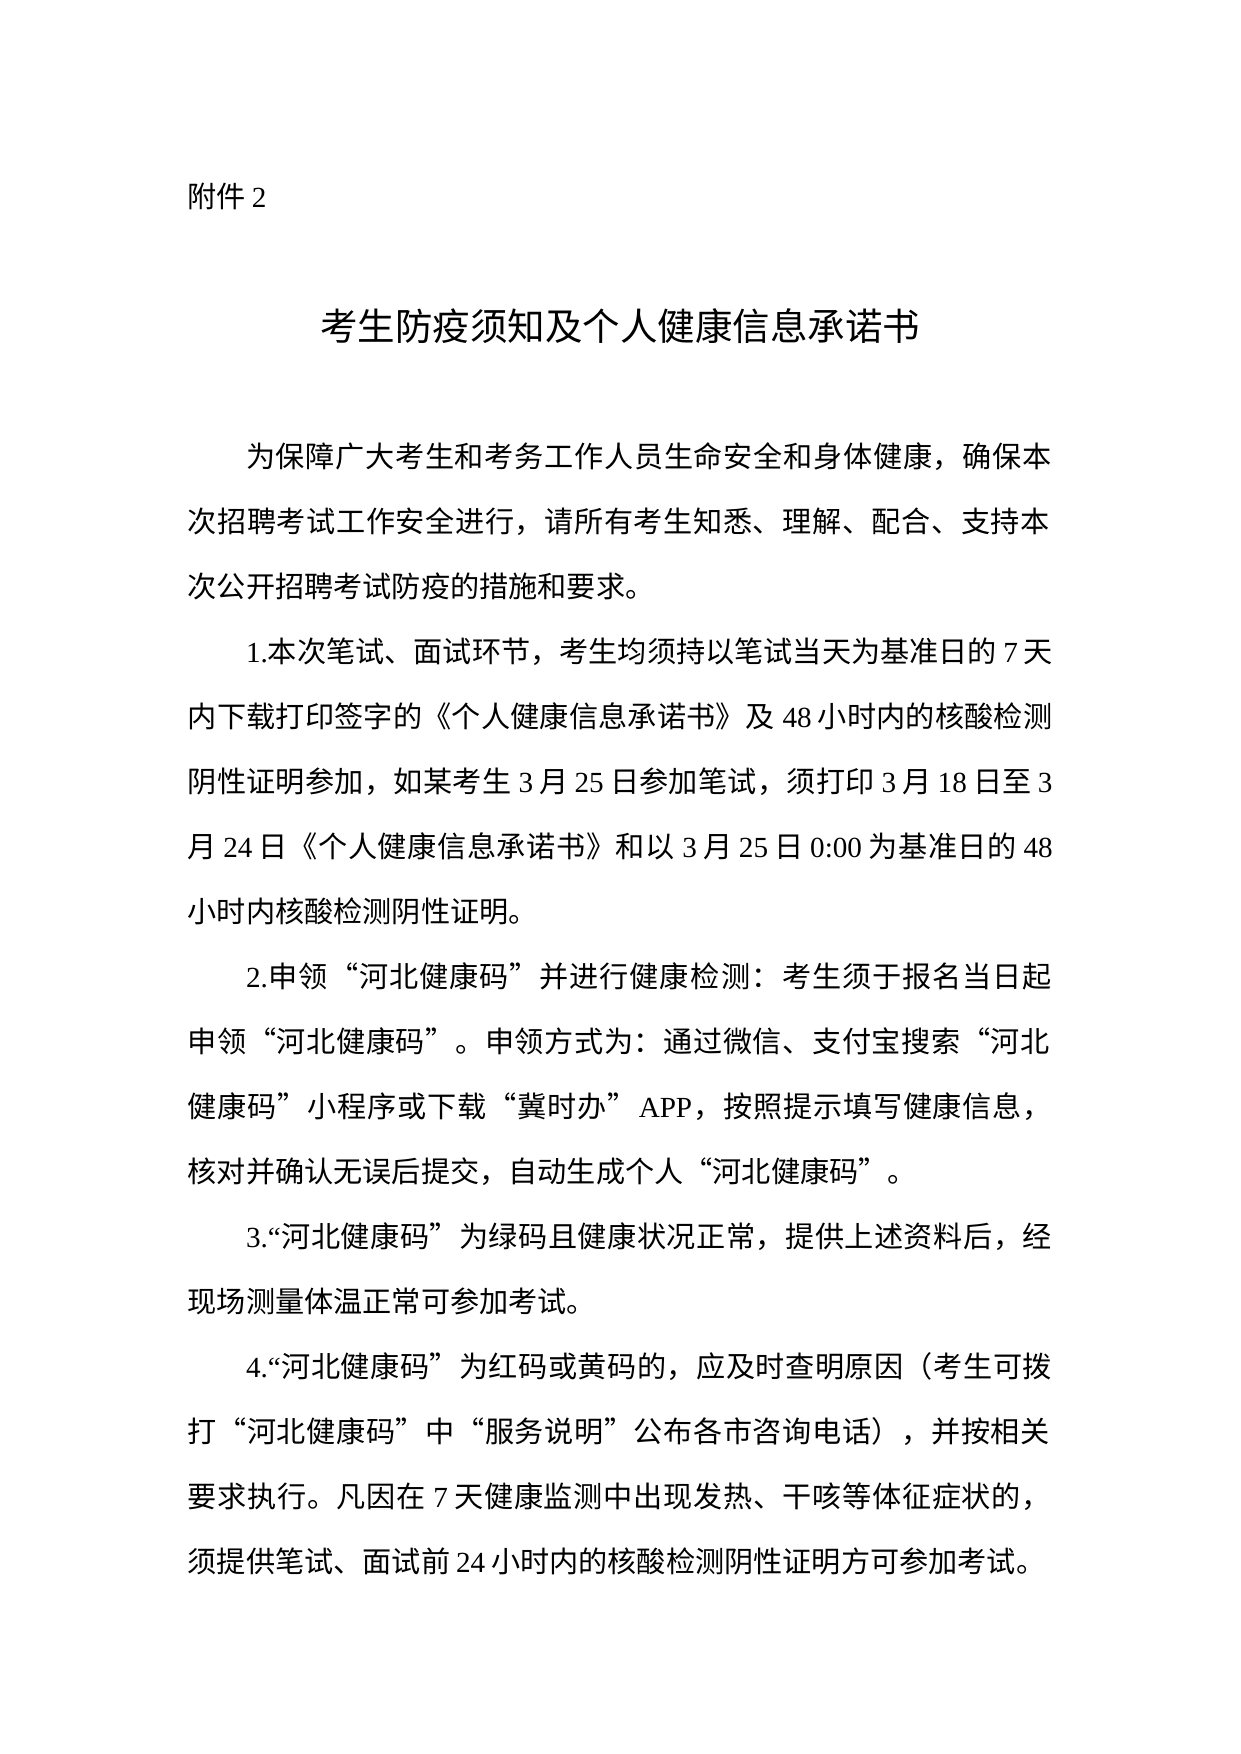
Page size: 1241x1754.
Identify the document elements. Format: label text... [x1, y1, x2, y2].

text 4.“河北健康码”为红码或黄码的，应及时查明原因（考生可拨打“河北健康码”中“服务说明”公布各市咨询电话），并按相关要求执行。凡因在7天健康监测中出现发热、干咳等体征症状的，须提供笔试、面试前24小时内的核酸检测阴性证明方可参加考试。 [187, 1332, 1053, 1592]
text 1.本次笔试、面试环节，考生均须持以笔试当天为基准日的7天内下载打印签字的《个人健康信息承诺书》及48小时内的核酸检测阴性证明参加，如某考生3月25日参加笔试，须打印3月18日至3月24日《个人健康信息承诺书》和以3月25日0:00为基准日的48小时内核酸检测阴性证明。 [187, 617, 1053, 942]
text 2.申领“河北健康码”并进行健康检测：考生须于报名当日起申领“河北健康码”。申领方式为：通过微信、支付宝搜索“河北健康码”小程序或下载“冀时办”APP，按照提示填写健康信息，核对并确认无误后提交，自动生成个人“河北健康码”。 [187, 942, 1053, 1202]
text 3.“河北健康码”为绿码且健康状况正常，提供上述资料后，经现场测量体温正常可参加考试。 [187, 1202, 1053, 1332]
text 为保障广大考生和考务工作人员生命安全和身体健康，确保本次招聘考试工作安全进行，请所有考生知悉、理解、配合、支持本次公开招聘考试防疫的措施和要求。 [187, 422, 1053, 617]
text 考生防疫须知及个人健康信息承诺书 [187, 292, 1053, 357]
text 附件2 [187, 162, 1053, 227]
